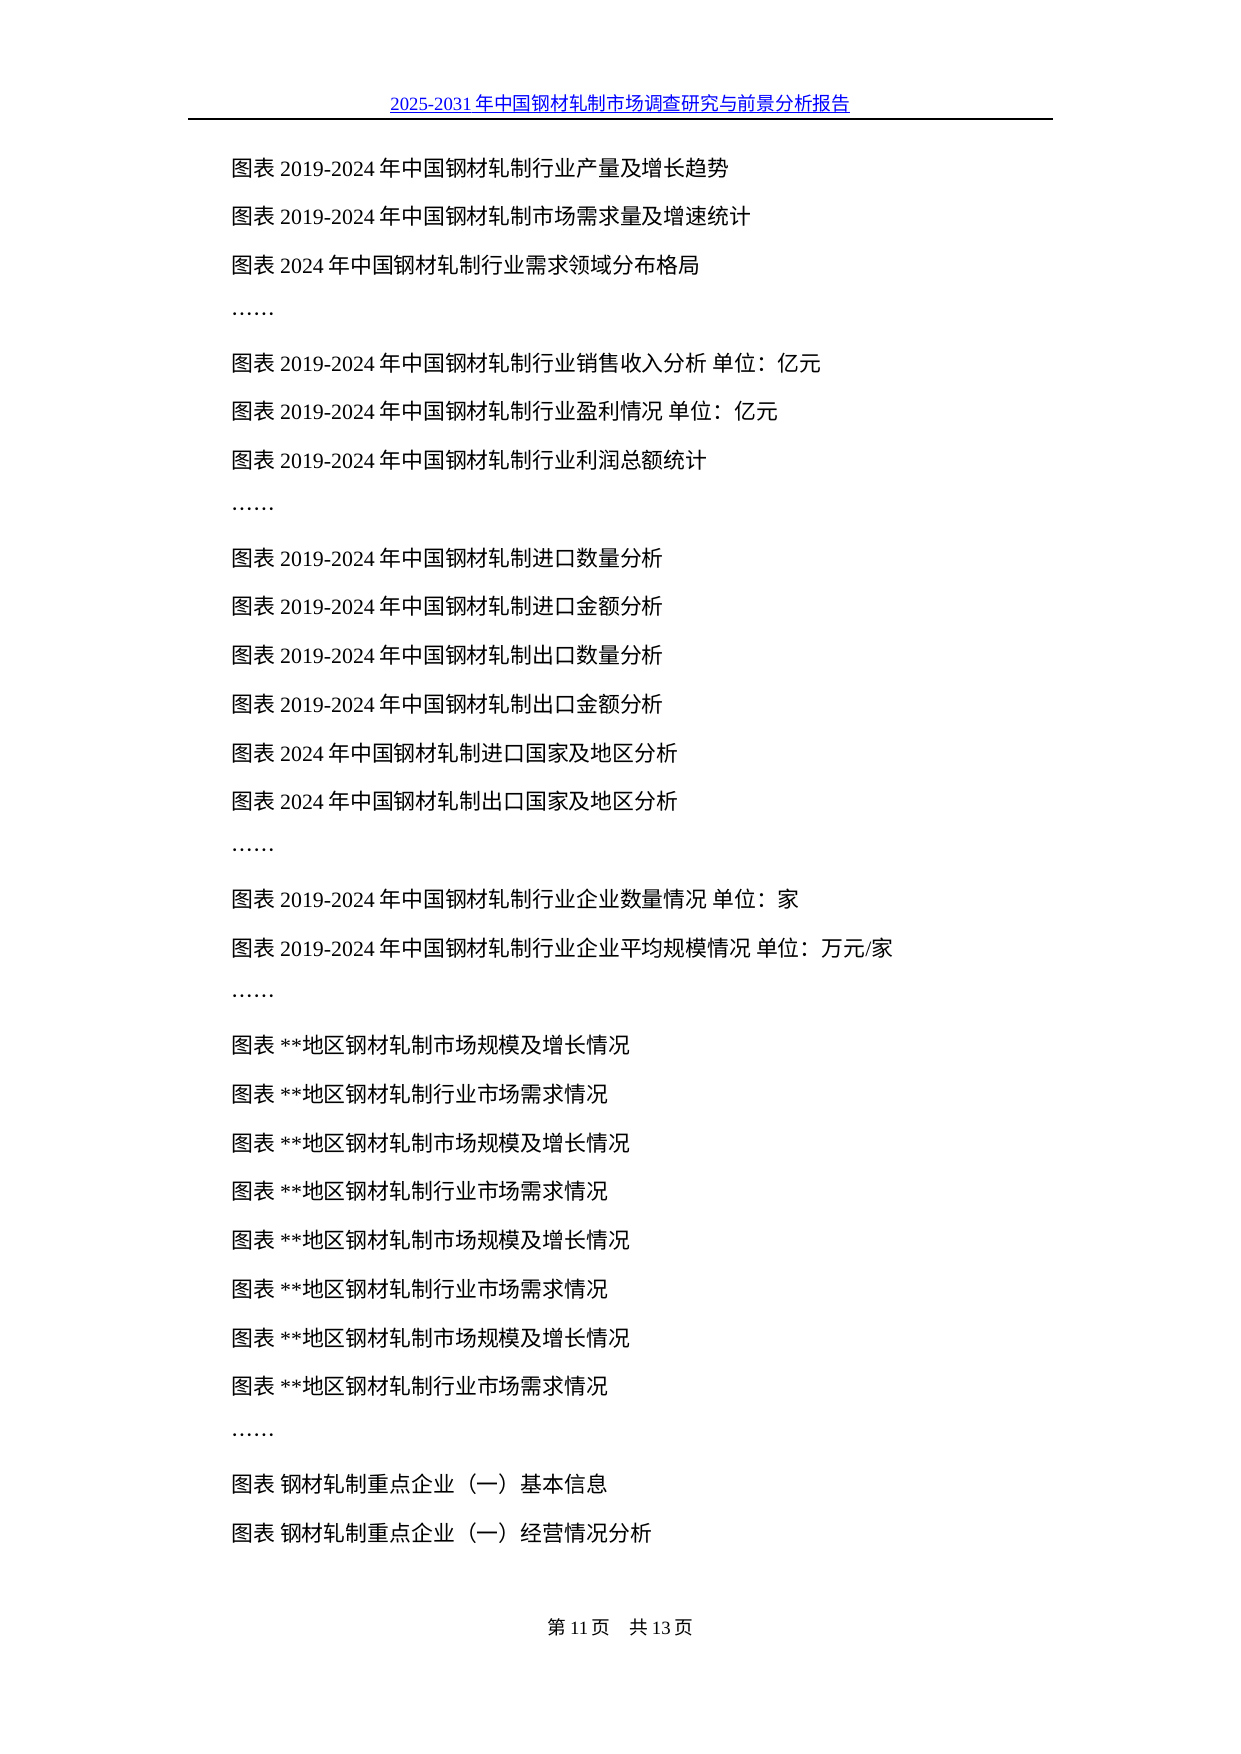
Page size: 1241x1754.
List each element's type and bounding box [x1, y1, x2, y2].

text [187, 150, 1053, 1548]
